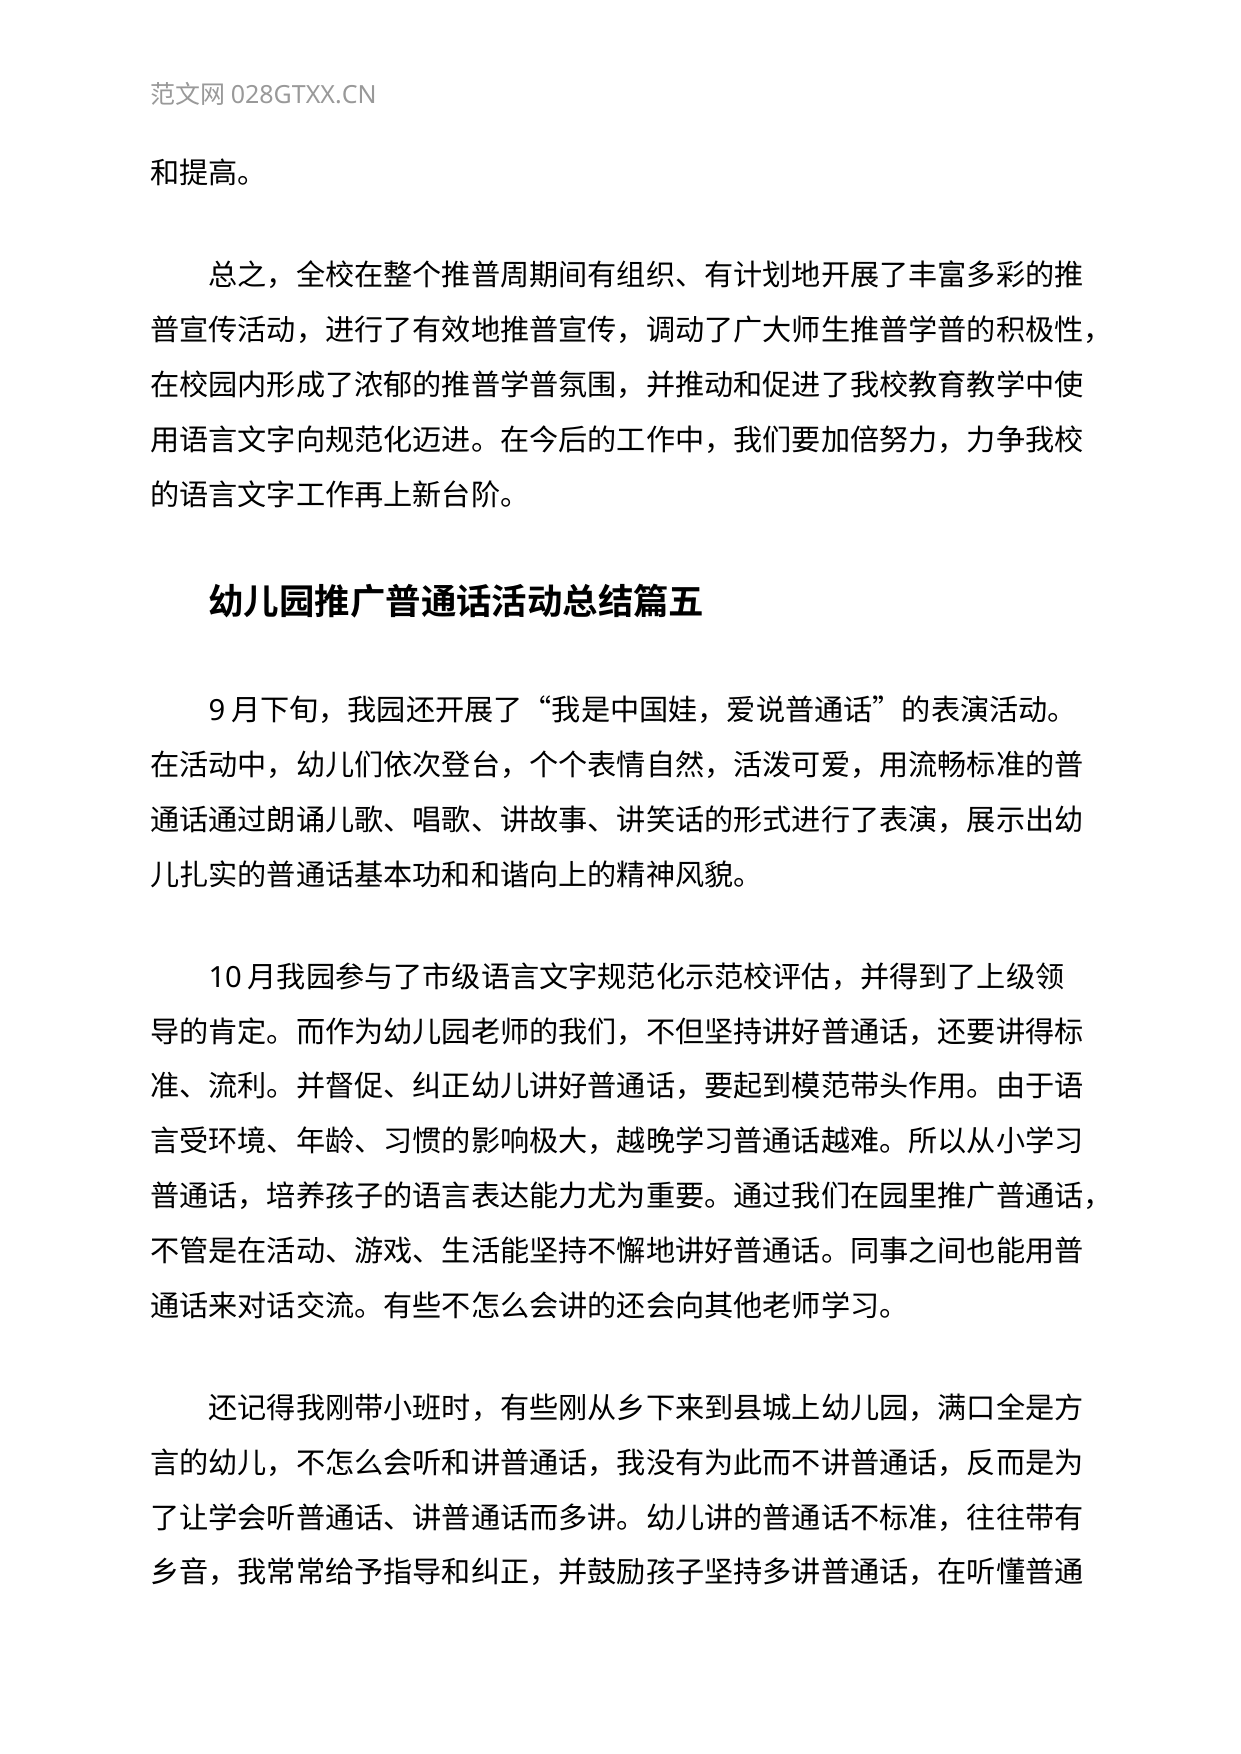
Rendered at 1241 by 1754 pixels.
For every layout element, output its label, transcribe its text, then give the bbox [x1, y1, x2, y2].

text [150, 150, 1090, 192]
text 9月下旬，我园还开展了“我是中国娃，爱说普通话”的表演活动。在活动中，幼儿们依次登台，个个表情自然，活泼可爱，用流畅标准的普通话通过朗诵儿歌、唱歌、讲故事、讲笑话的形式进行了表演，展示出幼儿扎实的普通话基本功和和谐向上的精神风貌。 [150, 687, 1090, 894]
text 总之，全校在整个推普周期间有组织、有计划地开展了丰富多彩的推普宣传活动，进行了有效地推普宣传，调动了广大师生推普学普的积极性，在校园内形成了浓郁的推普学普氛围，并推动和促进了我校教育教学中使用语言文字向规范化迈进。在今后的工作中，我们要加倍努力，力争我校的语言文字工作再上新台阶。 [150, 252, 1090, 514]
text 10月我园参与了市级语言文字规范化示范校评估，并得到了上级领导的肯定。而作为幼儿园老师的我们，不但坚持讲好普通话，还要讲得标准、流利。并督促、纠正幼儿讲好普通话，要起到模范带头作用。由于语言受环境、年龄、习惯的影响极大，越晚学习普通话越难。所以从小学习普通话，培养孩子的语言表达能力尤为重要。通过我们在园里推广普通话，不管是在活动、游戏、生活能坚持不懈地讲好普通话。同事之间也能用普通话来对话交流。有些不怎么会讲的还会向其他老师学习。 [150, 953, 1090, 1325]
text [150, 1384, 1090, 1591]
text 幼儿园推广普通话活动总结篇五 [150, 573, 1090, 624]
